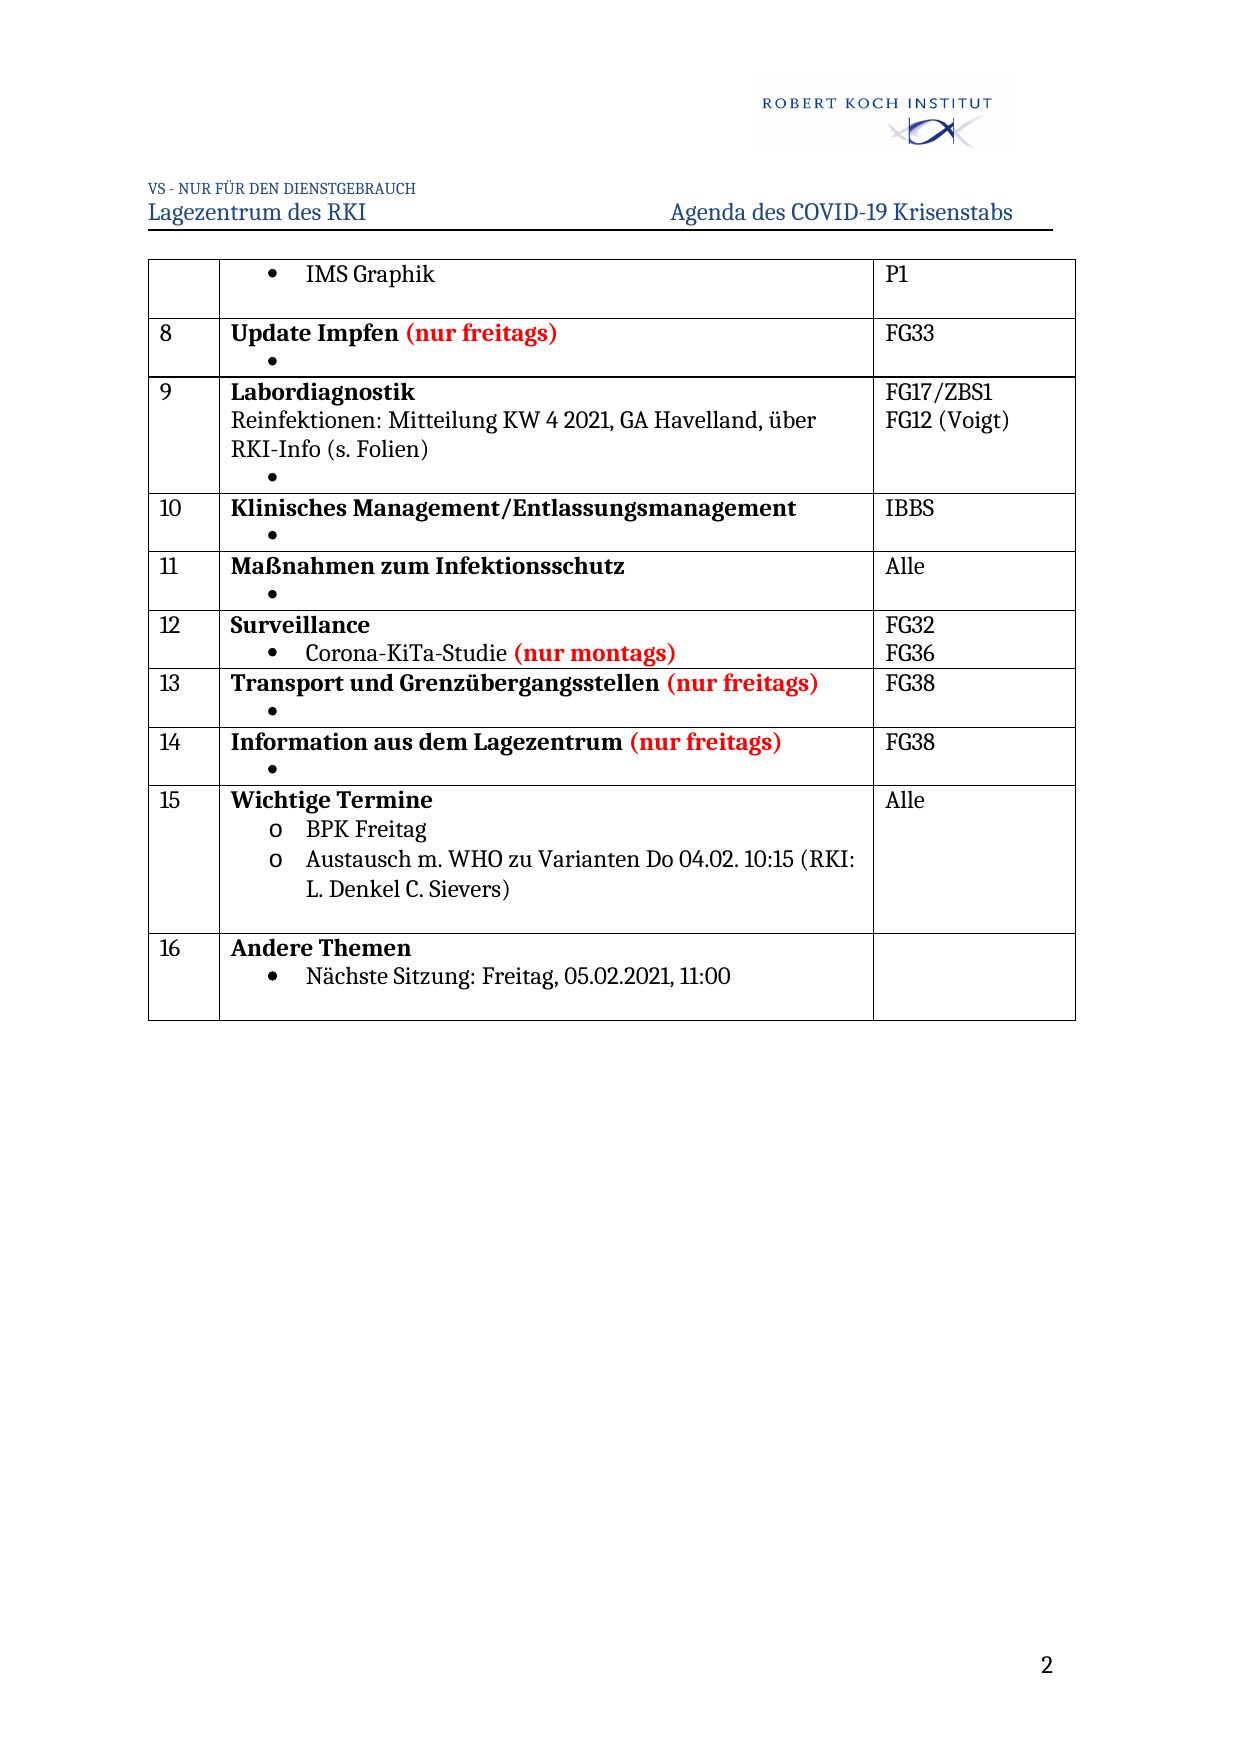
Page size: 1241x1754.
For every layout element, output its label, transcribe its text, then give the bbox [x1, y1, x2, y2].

table_cell Alle P1 [874, 260, 1075, 318]
table_cell 13 [149, 669, 219, 727]
table_cell Andere Themen Nächste Sitzung: Freitag, 05.02.2021, 11:00 [220, 934, 873, 1020]
table_cell 10 [149, 494, 219, 551]
table_cell 15 [149, 786, 219, 932]
table_cell Dokumente IMS Graphik [220, 260, 873, 318]
table_cell Klinisches Management/Entlassungsmanagement [220, 494, 873, 551]
table_cell Labordiagnostik Reinfektionen: Mitteilung KW 4 2021, GA Havelland, über RKI-Info (s. Folien) [220, 378, 873, 492]
table_cell [874, 934, 1075, 1020]
table_cell Transport und Grenzübergangsstellen (nur freitags) [220, 669, 873, 727]
picture [754, 73, 1013, 151]
table_cell Update Impfen (nur freitags) [220, 319, 873, 376]
table_cell FG33 [874, 319, 1075, 376]
table_cell FG38 [874, 728, 1075, 785]
table_cell 16 [149, 934, 219, 1020]
table_cell 8 [149, 319, 219, 376]
table_cell FG32 FG36 [874, 611, 1075, 668]
table_cell 7 [149, 260, 219, 318]
table_cell Information aus dem Lagezentrum (nur freitags) [220, 728, 873, 785]
table_cell 12 [149, 611, 219, 668]
table_cell Alle [874, 786, 1075, 932]
table_cell IBBS [874, 494, 1075, 551]
table_cell FG38 [874, 669, 1075, 727]
table_cell FG17/ZBS1 FG12 (Voigt) [874, 378, 1075, 492]
table_cell 9 [149, 378, 219, 492]
table_cell Alle [874, 552, 1075, 609]
table_cell Surveillance Corona-KiTa-Studie (nur montags) [220, 611, 873, 668]
table_cell Maßnahmen zum Infektionsschutz [220, 552, 873, 609]
table_cell Wichtige Termine BPK Freitag Austausch m. WHO zu Varianten Do 04.02. 10:15 (RKI: L. Denkel C. Sievers) [220, 786, 873, 932]
table_cell 11 [149, 552, 219, 609]
table_cell 14 [149, 728, 219, 785]
